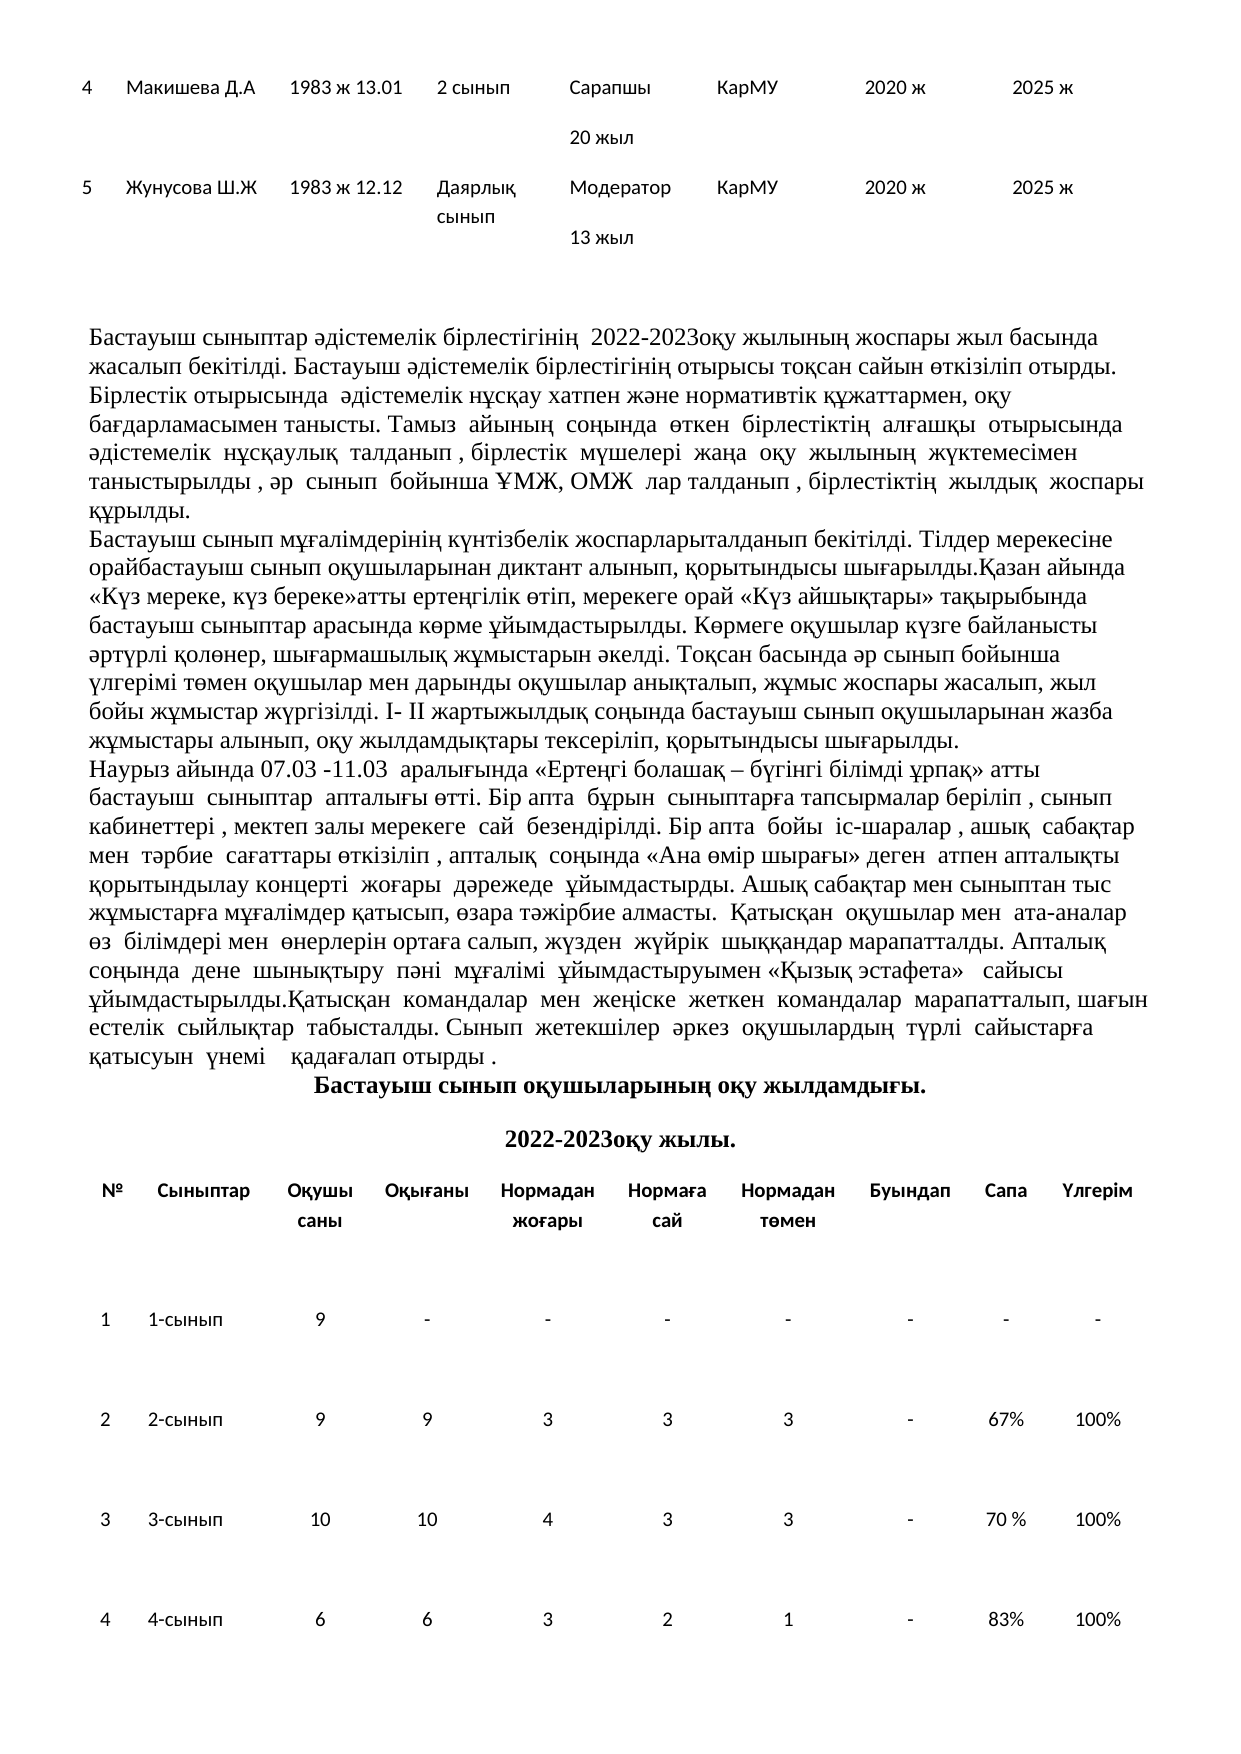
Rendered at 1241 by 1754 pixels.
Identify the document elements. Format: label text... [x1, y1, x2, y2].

table_cell 9 [369, 1406, 485, 1506]
table_header Нормадан жоғары [485, 1178, 611, 1307]
table_cell 1-сынып [136, 1307, 271, 1406]
table_cell - [485, 1307, 611, 1406]
table_cell 6 [271, 1606, 369, 1706]
table_header Нормадан төмен [724, 1178, 852, 1307]
table_cell Модератор 13 жыл [558, 174, 706, 274]
table_cell 3 [611, 1506, 724, 1606]
text 2022-2023оқу жылы. [89, 1124, 1152, 1153]
table_cell - [369, 1307, 485, 1406]
table_cell 4-сынып [136, 1606, 271, 1706]
table_cell 3 [485, 1606, 611, 1706]
table_cell - [852, 1406, 968, 1506]
table_cell 4 [70, 74, 114, 174]
text Наурыз айында 07.03 -11.03 аралығында «Ертеңгі болашақ – бүгінгі білімді ұрпақ» атты бастауыш сыныптар апталығы өтті. Бір апта бұрын сыныптарға тапсырмалар беріліп , сынып кабинеттері , мектеп залы мерекеге сай безендірілді. Бір апта бойы іс-шаралар , ашық сабақтар мен тәрбие сағаттары өткізіліп , апталық соңында «Ана өмір шырағы» деген атпен апталықты қорытындылау концерті жоғары дәрежеде ұйымдастырды. Ашық сабақтар мен сыныптан тыс жұмыстарға мұғалімдер қатысып, өзара тәжірбие алмасты. Қатысқан оқушылар мен ата-аналар өз білімдері мен өнерлерін ортаға салып, жүзден жүйрік шыққандар марапатталды. Апталық соңында дене шынықтыру пәні мұғалімі ұйымдастыруымен «Қызық эстафета» сайысы ұйымдастырылды.Қатысқан командалар мен жеңіске жеткен командалар марапатталып, шағын естелік сыйлықтар табысталды. Сынып жетекшілер әркез оқушылардың түрлі сайыстарға қатысуын үнемі қадағалап отырды . [89, 754, 1152, 1070]
table_header Сыныптар [136, 1178, 271, 1307]
table_cell - [1044, 1307, 1152, 1406]
table_cell Жунусова Ш.Ж [115, 174, 278, 274]
table_cell 3 [485, 1406, 611, 1506]
table_cell 3 [724, 1506, 852, 1606]
table_cell - [724, 1307, 852, 1406]
table_cell 9 [271, 1406, 369, 1506]
table_cell 9 [271, 1307, 369, 1406]
table_cell 2020 ж [853, 74, 1001, 174]
table_cell 83% [968, 1606, 1044, 1706]
table_cell 100% [1044, 1606, 1152, 1706]
table_cell - [968, 1307, 1044, 1406]
table_cell 10 [271, 1506, 369, 1606]
table_cell КарМУ [706, 174, 853, 274]
table_cell 4 [89, 1606, 136, 1706]
table_cell 100% [1044, 1506, 1152, 1606]
table_cell 10 [369, 1506, 485, 1606]
table_header Оқушы саны [271, 1178, 369, 1307]
table_cell 3 [89, 1506, 136, 1606]
table_cell Даярлық сынып [425, 174, 558, 274]
table_cell 2025 ж [1001, 74, 1163, 174]
table_cell 67% [968, 1406, 1044, 1506]
table_cell 6 [369, 1606, 485, 1706]
table_header Буындап [852, 1178, 968, 1307]
table_cell 1983 ж 12.12 [278, 174, 425, 274]
table_cell - [852, 1506, 968, 1606]
table_cell 2-сынып [136, 1406, 271, 1506]
table_cell 2 [89, 1406, 136, 1506]
table_cell КарМУ [706, 74, 853, 174]
table_cell 2 сынып [425, 74, 558, 174]
table_cell 2025 ж [1001, 174, 1163, 274]
table_cell 3 [611, 1406, 724, 1506]
table_cell 1 [89, 1307, 136, 1406]
table_header Үлгерім [1044, 1178, 1152, 1307]
table_cell - [852, 1307, 968, 1406]
table_cell 3-сынып [136, 1506, 271, 1606]
table_header Сапа [968, 1178, 1044, 1307]
table_cell 1 [724, 1606, 852, 1706]
table_cell - [611, 1307, 724, 1406]
table_cell 70 % [968, 1506, 1044, 1606]
table_cell 3 [724, 1406, 852, 1506]
table_cell 4 [485, 1506, 611, 1606]
table_header № [89, 1178, 136, 1307]
table_cell Макишева Д.А [115, 74, 278, 174]
table_cell 2 [611, 1606, 724, 1706]
table_cell Сарапшы 20 жыл [558, 74, 706, 174]
text Бастауыш сынып оқушыларының оқу жылдамдығы. [89, 1070, 1152, 1099]
table_cell - [852, 1606, 968, 1706]
table_cell 2020 ж [853, 174, 1001, 274]
table_header Оқығаны [369, 1178, 485, 1307]
table_cell 100% [1044, 1406, 1152, 1506]
table_cell 1983 ж 13.01 [278, 74, 425, 174]
table_cell 5 [70, 174, 114, 274]
table_header Нормаға сай [611, 1178, 724, 1307]
text Бастауыш сыныптар әдістемелік бірлестігінің 2022-2023оқу жылының жоспары жыл басында жасалып бекітілді. Бастауыш әдістемелік бірлестігінің отырысы тоқсан сайын өткізіліп отырды. Бірлестік отырысында әдістемелік нұсқау хатпен және нормативтік құжаттармен, оқу бағдарламасымен танысты. Тамыз айының соңында өткен бірлестіктің алғашқы отырысында әдістемелік нұсқаулық талданып , бірлестік мүшелері жаңа оқу жылының жүктемесімен таныстырылды , әр сынып бойынша ҰМЖ, ОМЖ лар талданып , бірлестіктің жылдық жоспары құрылды. [89, 322, 1152, 524]
text Бастауыш сынып мұғалімдерінің күнтізбелік жоспарларыталданып бекітілді. Тілдер мерекесіне орайбастауыш сынып оқушыларынан диктант алынып, қорытындысы шығарылды.Қазан айында «Күз мереке, күз береке»атты ертеңгілік өтіп, мерекеге орай «Күз айшықтары» тақырыбында бастауыш сыныптар арасында көрме ұйымдастырылды. Көрмеге оқушылар күзге байланысты әртүрлі қолөнер, шығармашылық жұмыстарын әкелді. Тоқсан басында әр сынып бойынша үлгерімі төмен оқушылар мен дарынды оқушылар анықталып, жұмыс жоспары жасалып, жыл бойы жұмыстар жүргізілді. I- II жартыжылдық соңында бастауыш сынып оқушыларынан жазба жұмыстары алынып, оқу жылдамдықтары тексеріліп, қорытындысы шығарылды. [89, 524, 1152, 754]
